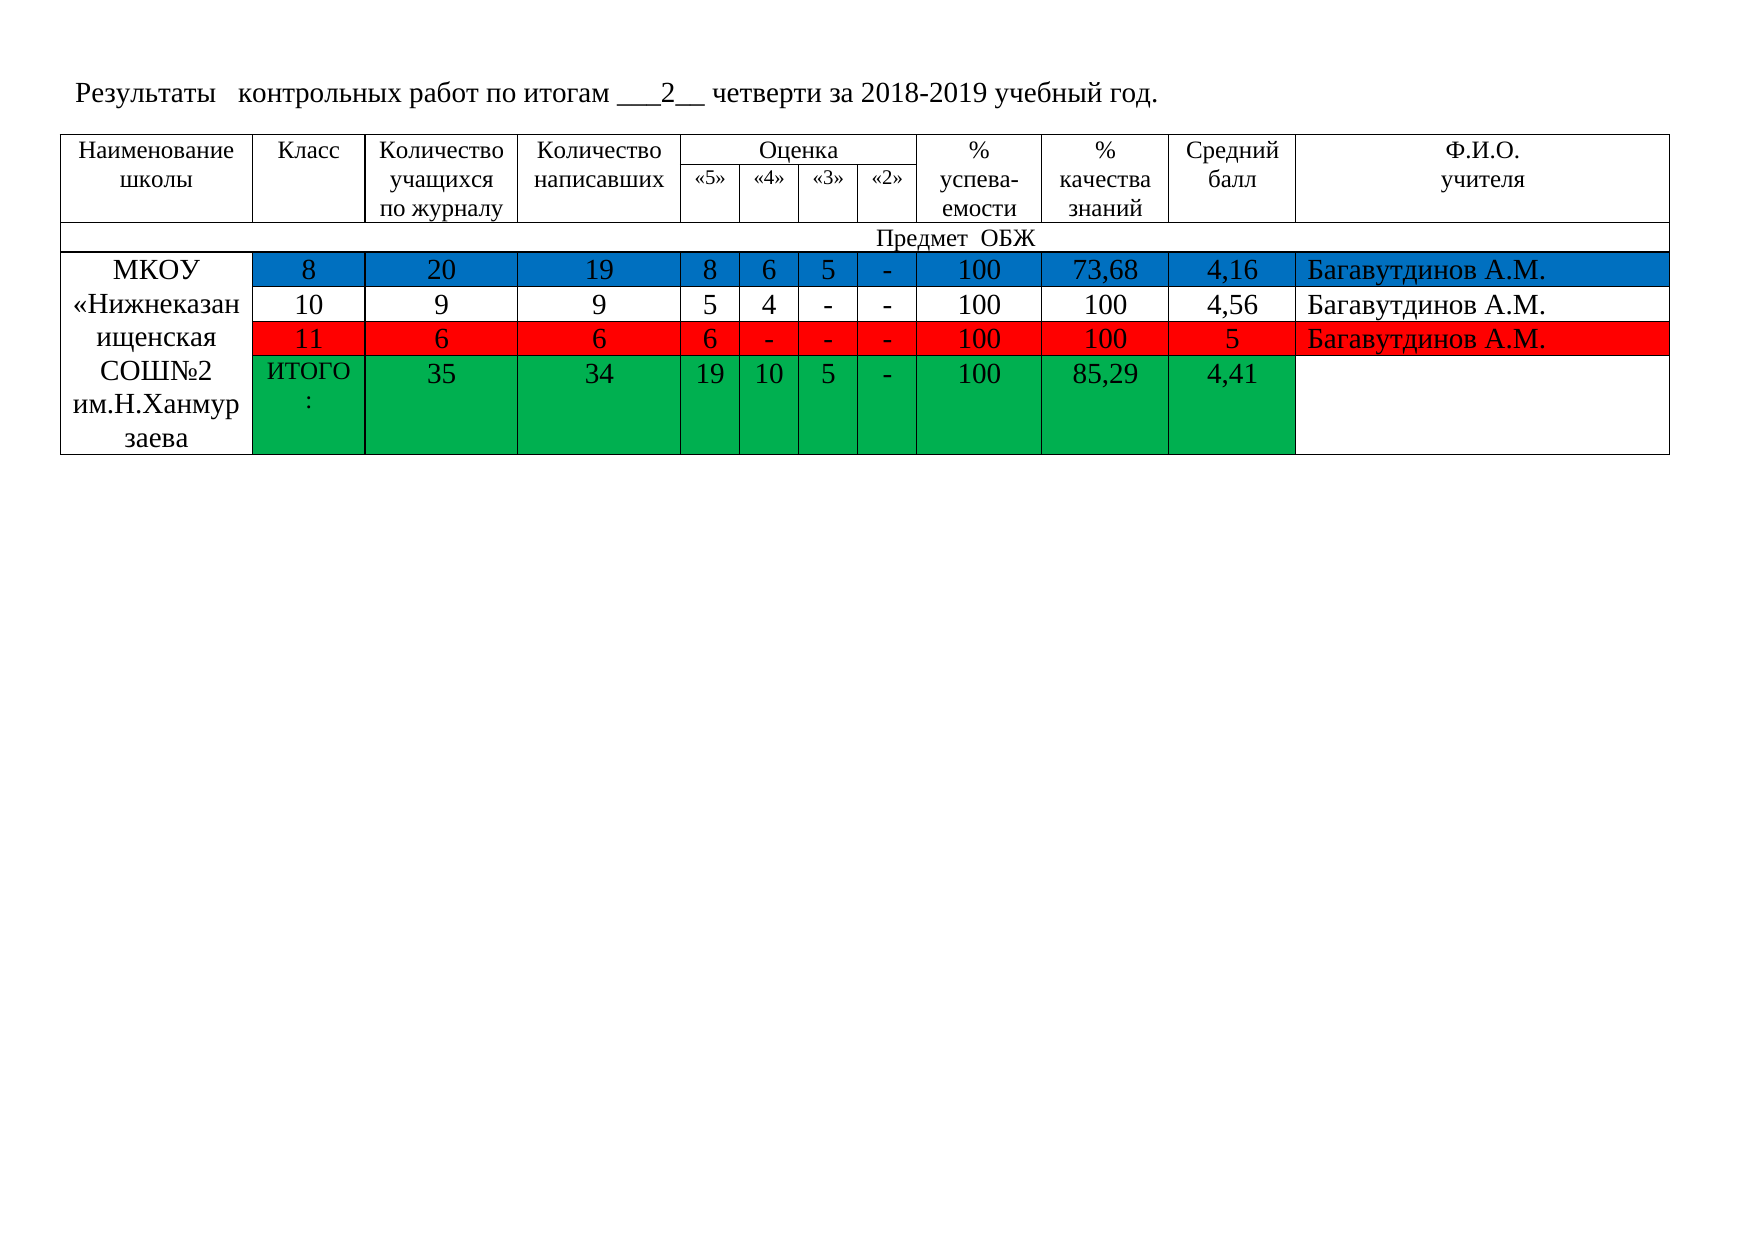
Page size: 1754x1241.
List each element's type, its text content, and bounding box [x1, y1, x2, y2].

table_cell 8 [253, 253, 364, 286]
table_cell «4» [740, 165, 798, 222]
table_cell 9 [366, 287, 517, 321]
table_cell «3» [799, 165, 857, 222]
table_cell «5» [681, 165, 739, 222]
table_cell 10 [253, 287, 364, 321]
table_cell 4,16 [1169, 253, 1295, 286]
table_header Ф.И.О. учителя [1296, 135, 1669, 222]
table_header Средний балл [1169, 135, 1295, 222]
table_cell 73,68 [1042, 253, 1168, 286]
table_cell - [858, 287, 916, 321]
table_cell 10 [740, 356, 798, 454]
table_cell Багавутдинов А.М. [1296, 322, 1669, 355]
table_cell 5 [799, 253, 857, 286]
table_cell ИТОГО: [253, 356, 364, 454]
table_cell 4 [740, 287, 798, 321]
table_header % качества знаний [1042, 135, 1168, 222]
table_cell 11 [253, 322, 364, 355]
table_header Количество учащихся по журналу [366, 135, 517, 222]
table_cell 100 [917, 322, 1041, 355]
table_cell МКОУ «Нижнеказанищенская СОШ№2 им.Н.Ханмурзаева [61, 253, 252, 454]
table_cell 4,41 [1169, 356, 1295, 454]
table_cell 19 [518, 253, 680, 286]
table_cell 6 [366, 322, 517, 355]
table_cell 34 [518, 356, 680, 454]
table_header Класс [253, 135, 364, 222]
table_header Количество написавших [518, 135, 680, 222]
table_cell 6 [518, 322, 680, 355]
table_cell 100 [1042, 287, 1168, 321]
table_cell 100 [917, 287, 1041, 321]
table_cell - [858, 356, 916, 454]
table_cell - [858, 322, 916, 355]
table_cell Предмет ОБЖ [61, 223, 1669, 251]
table_cell 6 [740, 253, 798, 286]
table_cell 85,29 [1042, 356, 1168, 454]
table_cell 100 [917, 356, 1041, 454]
table_cell [1296, 356, 1669, 454]
table_cell - [799, 287, 857, 321]
table_cell «2» [858, 165, 916, 222]
table_cell 100 [1042, 322, 1168, 355]
table_cell - [740, 322, 798, 355]
table_cell - [858, 253, 916, 286]
table_cell 9 [518, 287, 680, 321]
table_cell 6 [681, 322, 739, 355]
table_header % успева-емости [917, 135, 1041, 222]
table_cell 5 [799, 356, 857, 454]
table_cell 5 [681, 287, 739, 321]
table_cell 19 [681, 356, 739, 454]
table_cell 100 [917, 253, 1041, 286]
text Результаты контрольных работ по итогам ___2__ четверти за 2018-2019 учебный год. [75, 75, 1679, 108]
table_cell 35 [366, 356, 517, 454]
table_cell - [799, 322, 857, 355]
table_header Оценка [681, 135, 916, 164]
table_cell 5 [1169, 322, 1295, 355]
table_header Наименование школы [61, 135, 252, 222]
table_cell 20 [366, 253, 517, 286]
table_cell Багавутдинов А.М. [1296, 287, 1669, 321]
table_cell 4,56 [1169, 287, 1295, 321]
table_cell Багавутдинов А.М. [1296, 253, 1669, 286]
table_cell 8 [681, 253, 739, 286]
